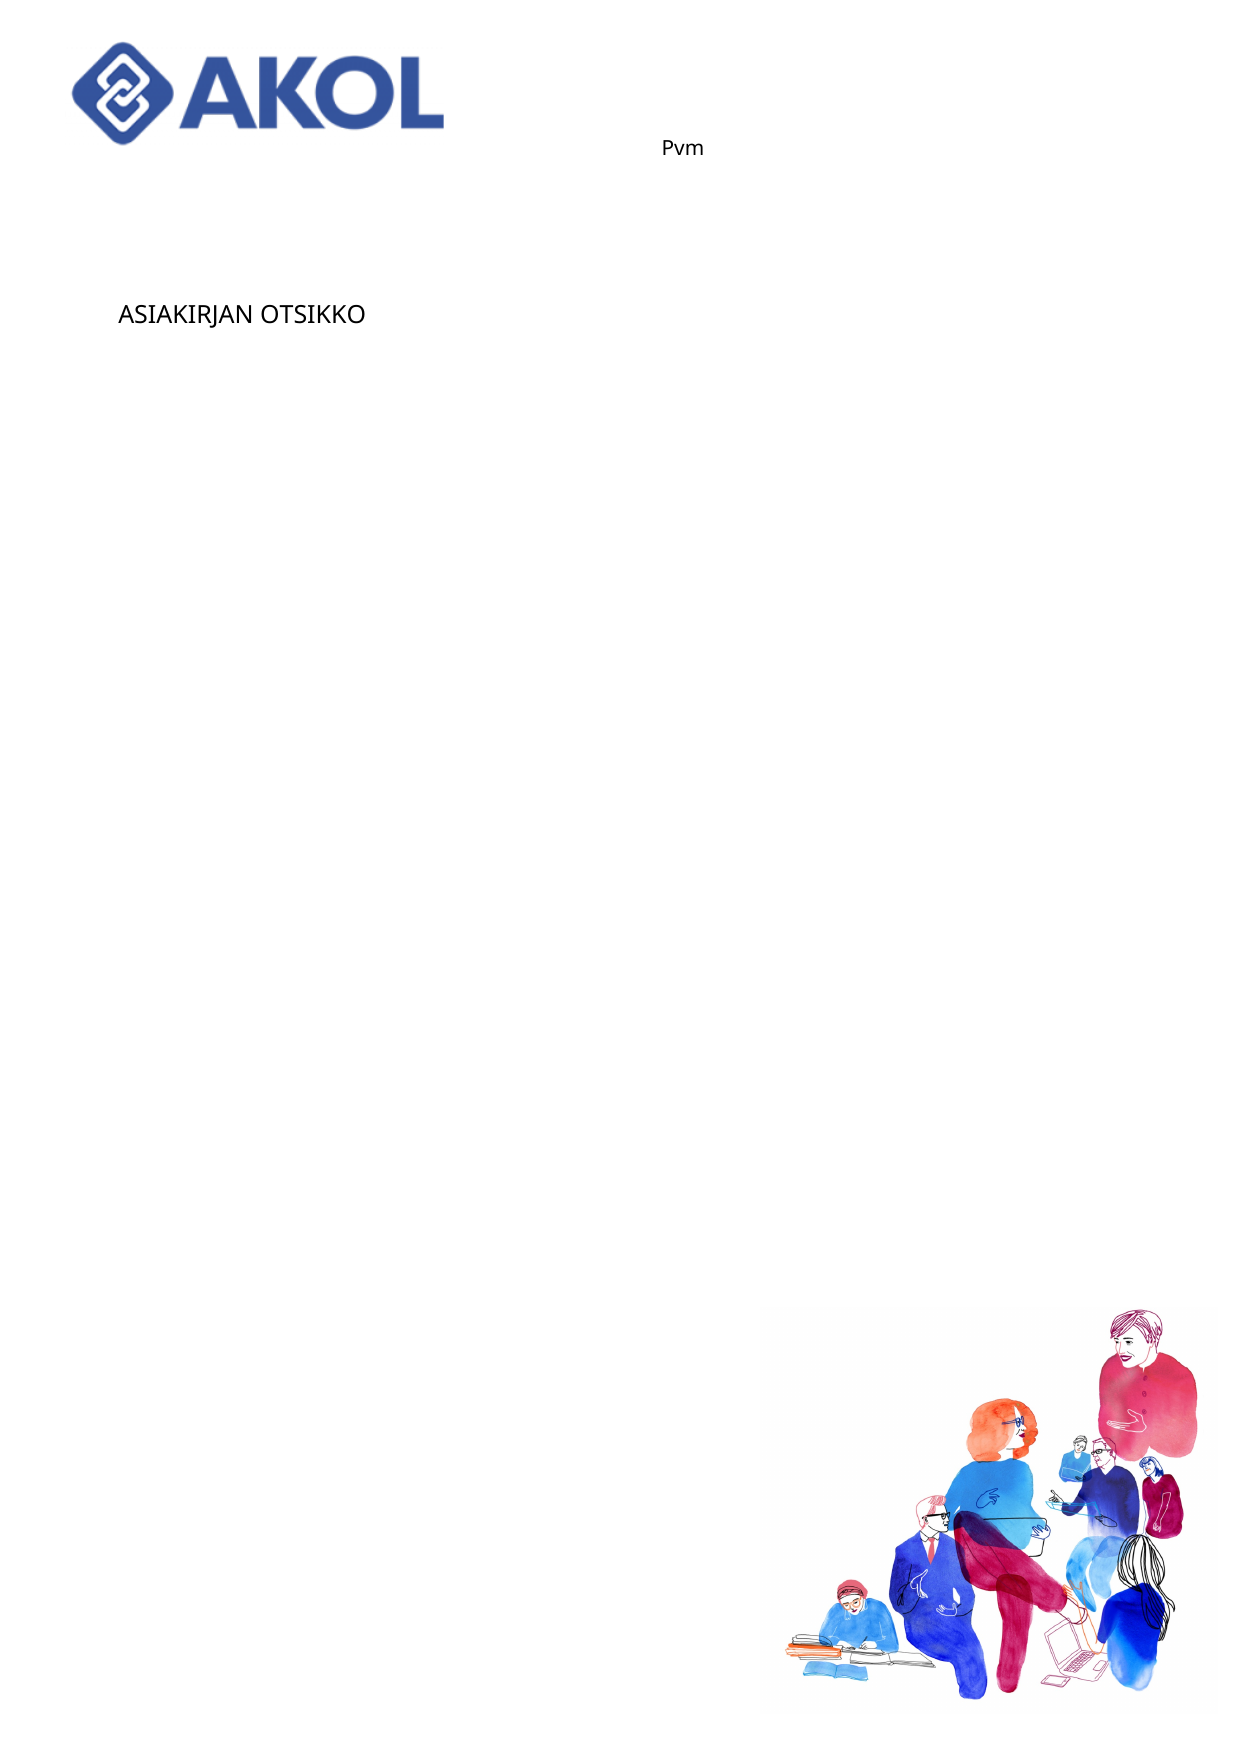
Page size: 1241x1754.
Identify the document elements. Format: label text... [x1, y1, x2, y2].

text ASIAKIRJAN OTSIKKO [118, 297, 1152, 331]
picture [65, 41, 444, 147]
picture [760, 1307, 1219, 1714]
